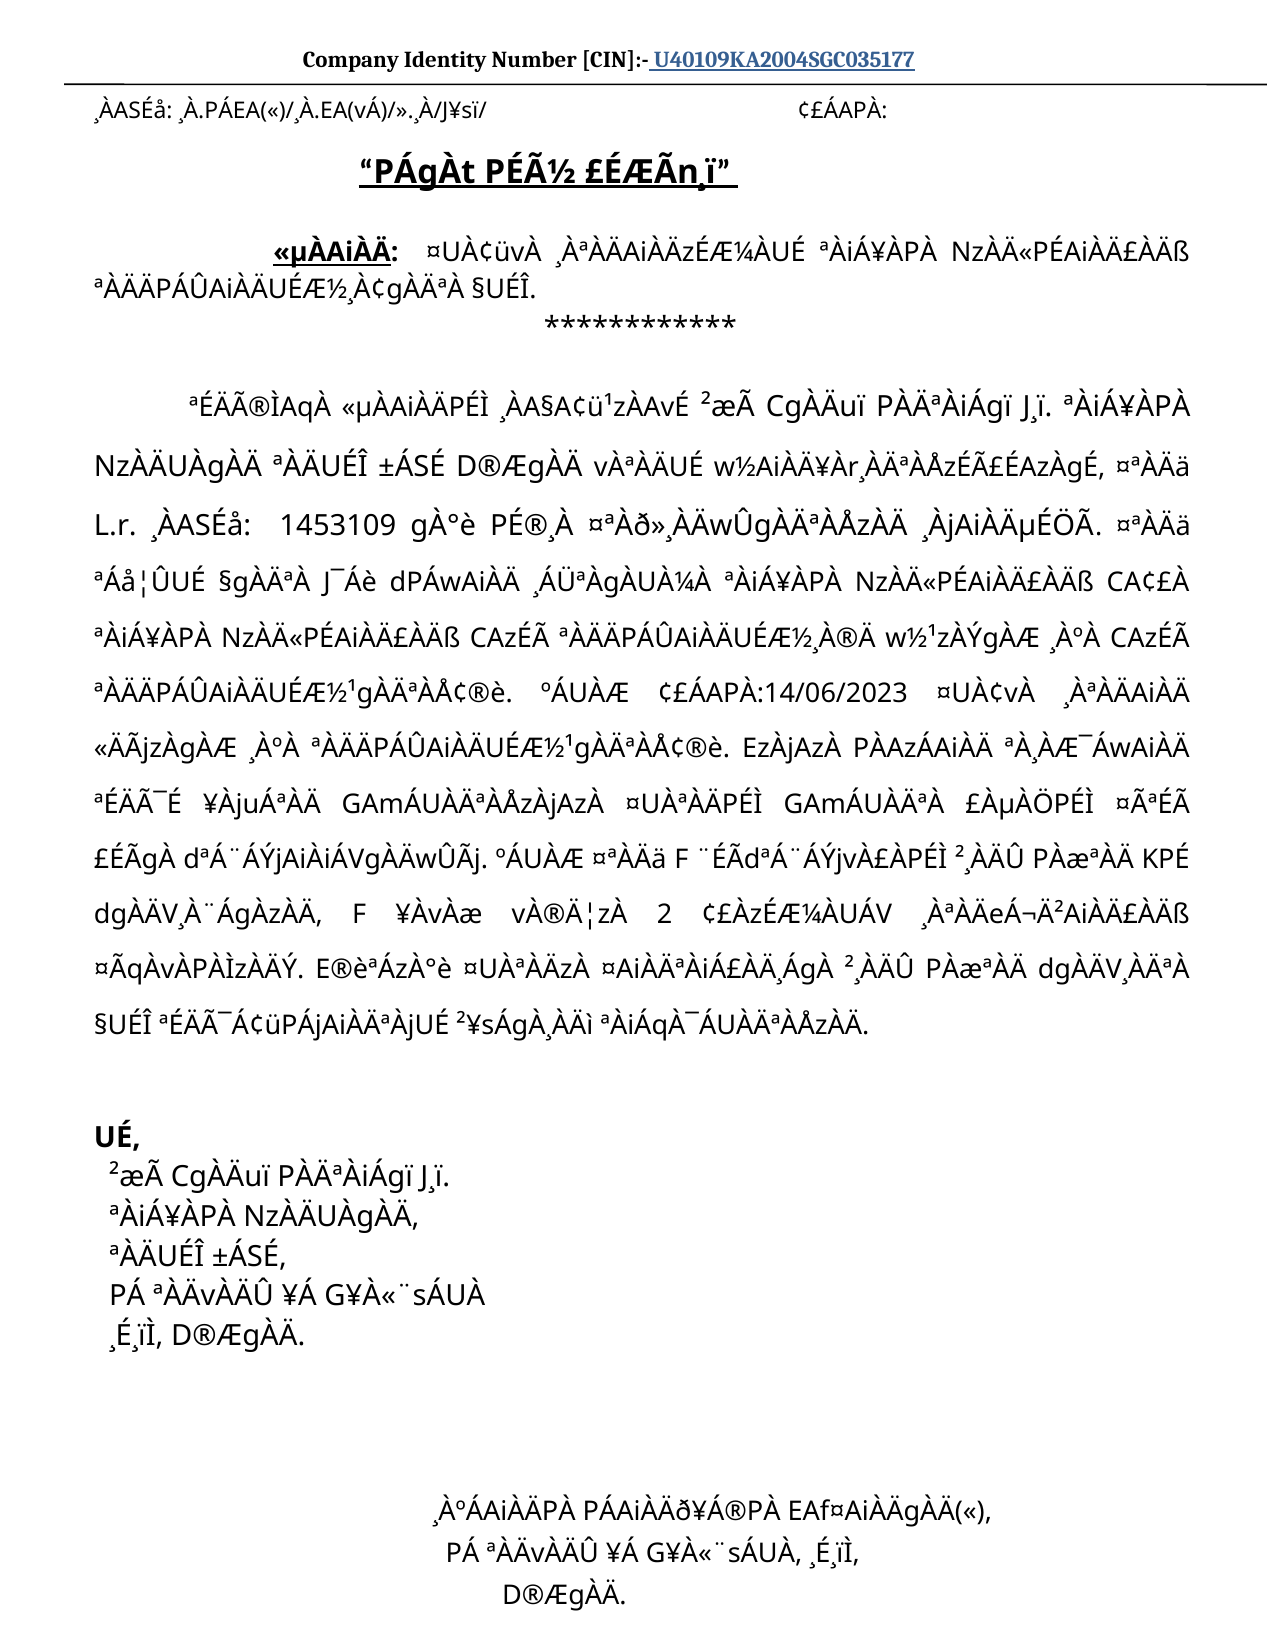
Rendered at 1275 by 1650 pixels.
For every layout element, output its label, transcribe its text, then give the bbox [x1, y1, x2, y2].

text Company Identity Number [CIN]:- U40109KA2004SGC035177 [94, 47, 1191, 73]
text D®ÆgÀÄ. [94, 1576, 1191, 1613]
text ²æÃ CgÀÄuï PÀÄªÀiÁgï J¸ï. [94, 1156, 1191, 1195]
text ªÉÄÃ®ÌAqÀ «µÀAiÀÄPÉÌ ¸ÀA§A¢ü¹zÀAvÉ ²æÃ CgÀÄuï PÀÄªÀiÁgï J¸ï. ªÀiÁ¥ÀPÀ NzÀÄUÀgÀÄ ªÀÄUÉÎ ±ÁSÉ D®ÆgÀÄ vÀªÀÄUÉ w½AiÀÄ¥Àr¸ÀÄªÀÅzÉÃ£ÉAzÀgÉ, ¤ªÀÄä L.r. ¸ÀASÉå: 1453109 gÀ°è PÉ®¸À ¤ªÀð»¸ÀÄwÛgÀÄªÀÅzÀÄ ¸ÀjAiÀÄµÉÖÃ. ¤ªÀÄä ªÁå¦ÛUÉ §gÀÄªÀ J¯Áè dPÁwAiÀÄ ¸ÁÜªÀgÀUÀ¼À ªÀiÁ¥ÀPÀ NzÀÄ«PÉAiÀÄ£ÀÄß CA¢£À ªÀiÁ¥ÀPÀ NzÀÄ«PÉAiÀÄ£ÀÄß CAzÉÃ ªÀÄÄPÁÛAiÀÄUÉÆ½¸À®Ä w½¹zÀÝgÀÆ ¸ÀºÀ CAzÉÃ ªÀÄÄPÁÛAiÀÄUÉÆ½¹gÀÄªÀÅ¢®è. ºÁUÀÆ ¢£ÁAPÀ:14/06/2023 ¤UÀ¢vÀ ¸ÀªÀÄAiÀÄ «ÄÃjzÀgÀÆ ¸ÀºÀ ªÀÄÄPÁÛAiÀÄUÉÆ½¹gÀÄªÀÅ¢®è. EzÀjAzÀ PÀAzÁAiÀÄ ªÀ¸ÀÆ¯ÁwAiÀÄ ªÉÄÃ¯É ¥ÀjuÁªÀÄ GAmÁUÀÄªÀÅzÀjAzÀ ¤UÀªÀÄPÉÌ GAmÁUÀÄªÀ £ÀµÀÖPÉÌ ¤ÃªÉÃ £ÉÃgÀ dªÁ¨ÁÝjAiÀiÁVgÀÄwÛÃj. ºÁUÀÆ ¤ªÀÄä F ¨ÉÃdªÁ¨ÁÝjvÀ£ÀPÉÌ ²¸ÀÄÛ PÀæªÀÄ KPÉ dgÀÄV¸À¨ÁgÀzÀÄ, F ¥ÀvÀæ vÀ®Ä¦zÀ 2 ¢£ÀzÉÆ¼ÀUÁV ¸ÀªÀÄeÁ¬Ä²AiÀÄ£ÀÄß ¤ÃqÀvÀPÀÌzÀÄÝ. E®èªÁzÀ°è ¤UÀªÀÄzÀ ¤AiÀÄªÀiÁ£ÀÄ¸ÁgÀ ²¸ÀÄÛ PÀæªÀÄ dgÀÄV¸ÀÄªÀ §UÉÎ ªÉÄÃ¯Á¢üPÁjAiÀÄªÀjUÉ ²¥sÁgÀ¸ÀÄì ªÀiÁqÀ¯ÁUÀÄªÀÅzÀÄ. [94, 386, 1191, 1042]
text PÁ ªÀÄvÀÄÛ ¥Á G¥À«¨sÁUÀ [94, 1275, 1191, 1314]
text “PÁgÀt PÉÃ½ £ÉÆÃn¸ï” [94, 147, 1191, 193]
text ªÀÄUÉÎ ±ÁSÉ, [94, 1235, 1191, 1275]
text PÁ ªÀÄvÀÄÛ ¥Á G¥À«¨sÁUÀ, ¸É¸ïÌ, [94, 1533, 1191, 1570]
text ªÀiÁ¥ÀPÀ NzÀÄUÀgÀÄ, [94, 1195, 1191, 1235]
text UÉ, [94, 1116, 1191, 1156]
text ¸ÀASÉå: ¸À.PÁEA(«)/¸À.EA(vÁ)/».¸À/J¥sï/ ¢£ÁAPÀ: [94, 93, 1191, 125]
text ************ [94, 306, 1191, 346]
text «µÀAiÀÄ: ¤UÀ¢üvÀ ¸ÀªÀÄAiÀÄzÉÆ¼ÀUÉ ªÀiÁ¥ÀPÀ NzÀÄ«PÉAiÀÄ£ÀÄß ªÀÄÄPÁÛAiÀÄUÉÆ½¸À¢gÀÄªÀ §UÉÎ. [94, 233, 1191, 306]
text ¸ÀºÁAiÀÄPÀ PÁAiÀÄð¥Á®PÀ EAf¤AiÀÄgÀÄ(«), [94, 1491, 1191, 1528]
text ¸É¸ïÌ, D®ÆgÀÄ. [94, 1314, 1191, 1354]
